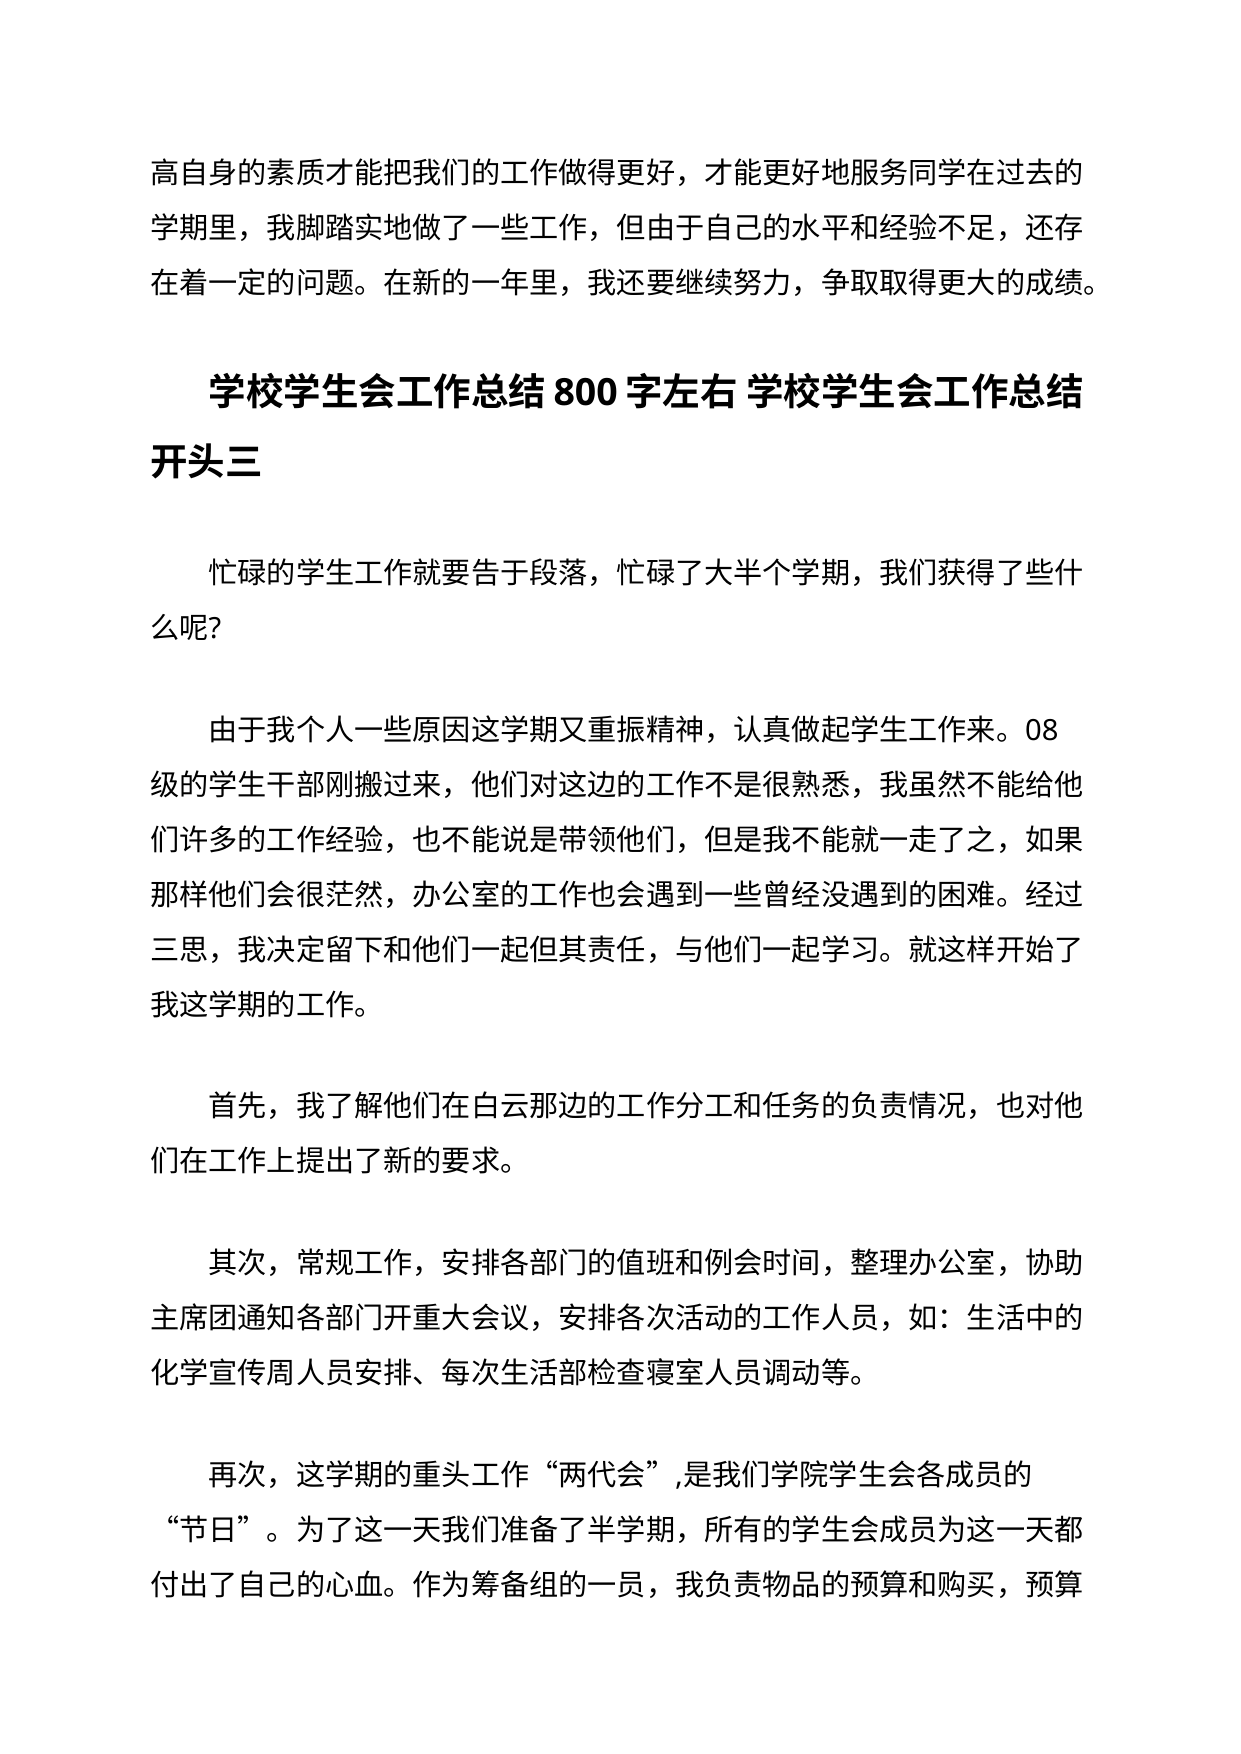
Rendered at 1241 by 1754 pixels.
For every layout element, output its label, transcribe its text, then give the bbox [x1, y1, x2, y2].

text 首先，我了解他们在白云那边的工作分工和任务的负责情况，也对他们在工作上提出了新的要求。 [150, 1083, 1090, 1180]
text 忙碌的学生工作就要告于段落，忙碌了大半个学期，我们获得了些什么呢? [150, 550, 1090, 647]
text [150, 1451, 1090, 1603]
text 其次，常规工作，安排各部门的值班和例会时间，整理办公室，协助主席团通知各部门开重大会议，安排各次活动的工作人员，如：生活中的化学宣传周人员安排、每次生活部检查寝室人员调动等。 [150, 1239, 1090, 1392]
text 由于我个人一些原因这学期又重振精神，认真做起学生工作来。08级的学生干部刚搬过来，他们对这边的工作不是很熟悉，我虽然不能给他们许多的工作经验，也不能说是带领他们，但是我不能就一走了之，如果那样他们会很茫然，办公室的工作也会遇到一些曾经没遇到的困难。经过三思，我决定留下和他们一起但其责任，与他们一起学习。就这样开始了我这学期的工作。 [150, 707, 1090, 1023]
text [150, 150, 1090, 302]
text 学校学生会工作总结800字左右 学校学生会工作总结开头三 [150, 362, 1090, 487]
